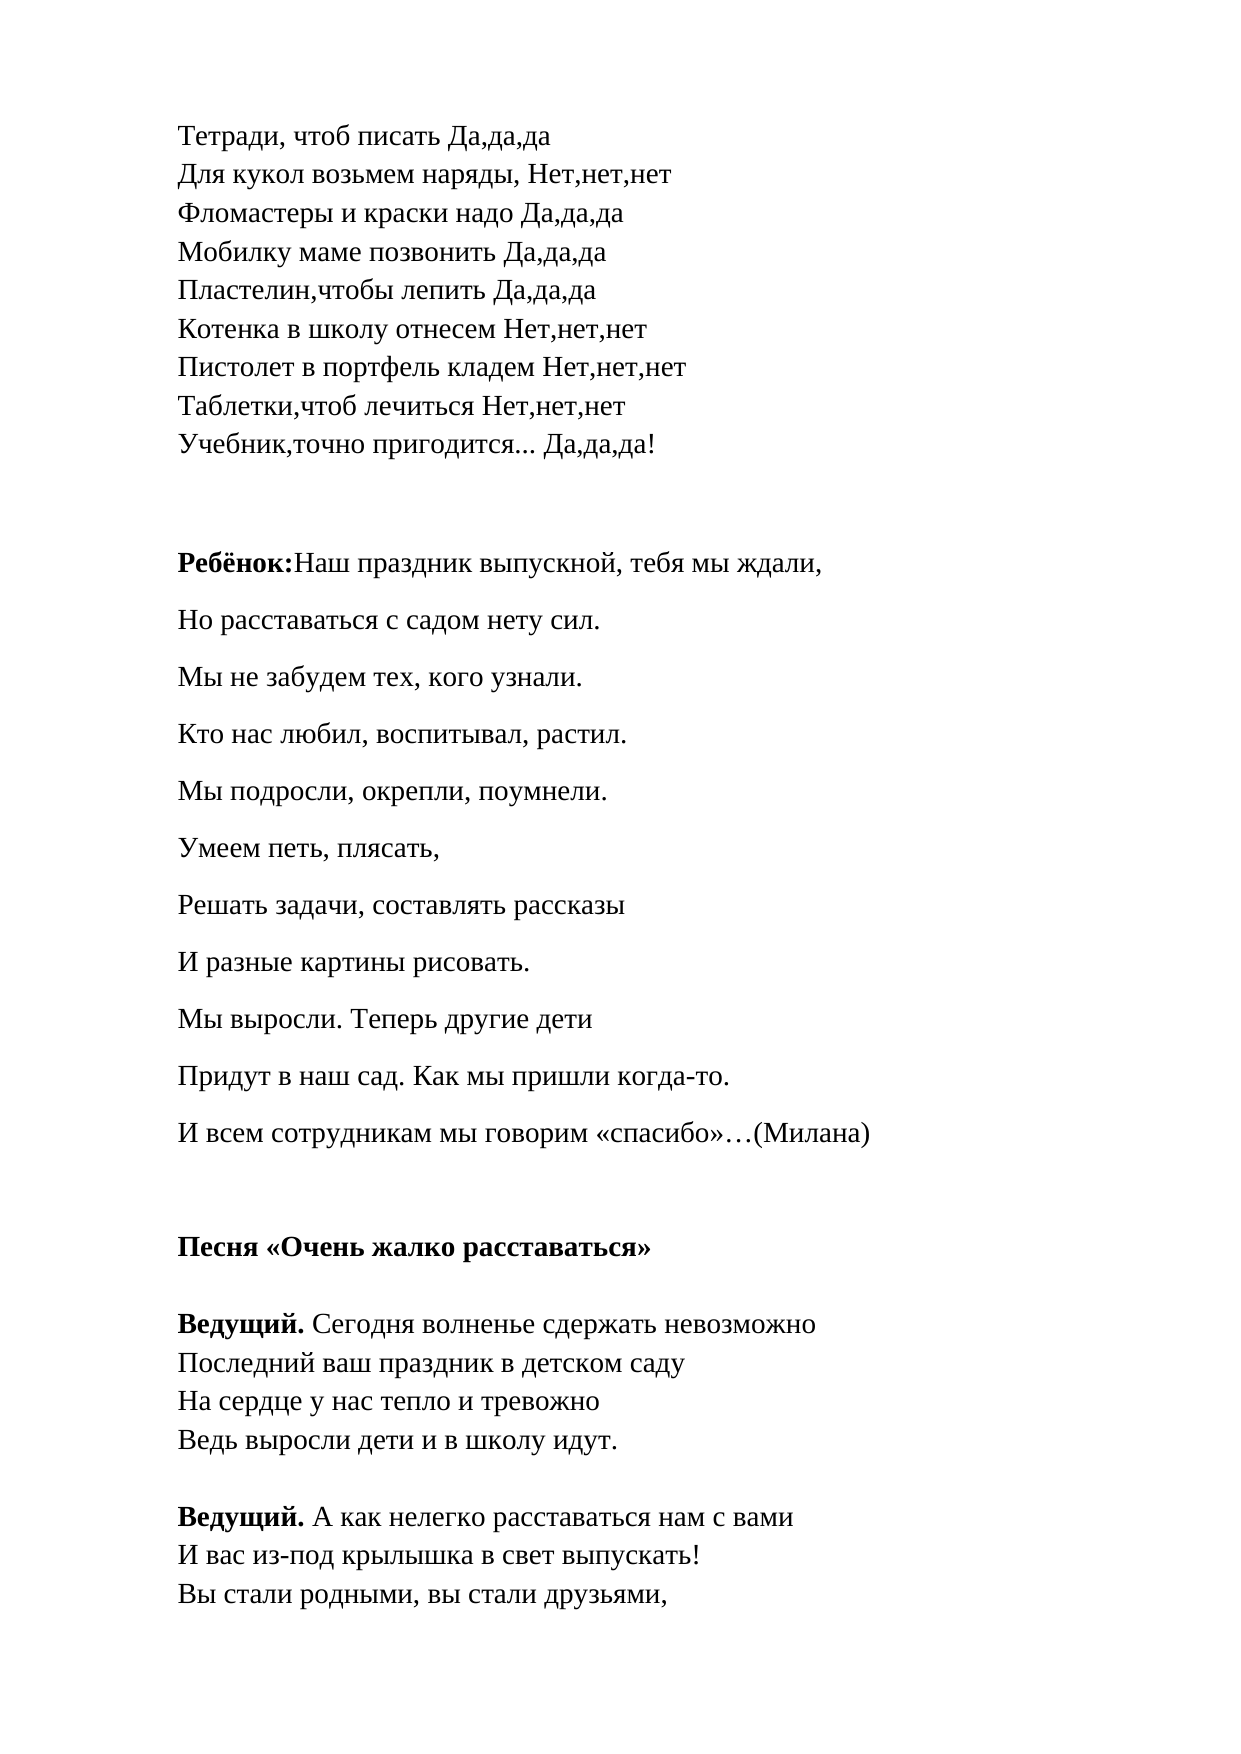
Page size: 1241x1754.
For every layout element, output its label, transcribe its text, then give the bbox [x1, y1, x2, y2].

text Мы подросли, окрепли, поумнели. [177, 773, 1152, 807]
text Мы не забудем тех, кого узнали. [177, 659, 1152, 693]
text Мы выросли. Теперь другие дети [177, 1001, 1152, 1035]
text И разные картины рисовать. [177, 944, 1152, 978]
text Придут в наш сад. Как мы пришли когда-то. [177, 1058, 1152, 1092]
text Ребёнок:Наш праздник выпускной, тебя мы ждали, [177, 545, 1152, 579]
text Но расставаться с садом нету сил. [177, 602, 1152, 636]
text Решать задачи, составлять рассказы [177, 887, 1152, 921]
text Кто нас любил, воспитывал, растил. [177, 716, 1152, 750]
text Умеем петь, плясать, [177, 830, 1152, 864]
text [177, 118, 1152, 460]
text И всем сотрудникам мы говорим «спасибо»…(Милана) [177, 1115, 1152, 1149]
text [177, 1229, 1152, 1609]
